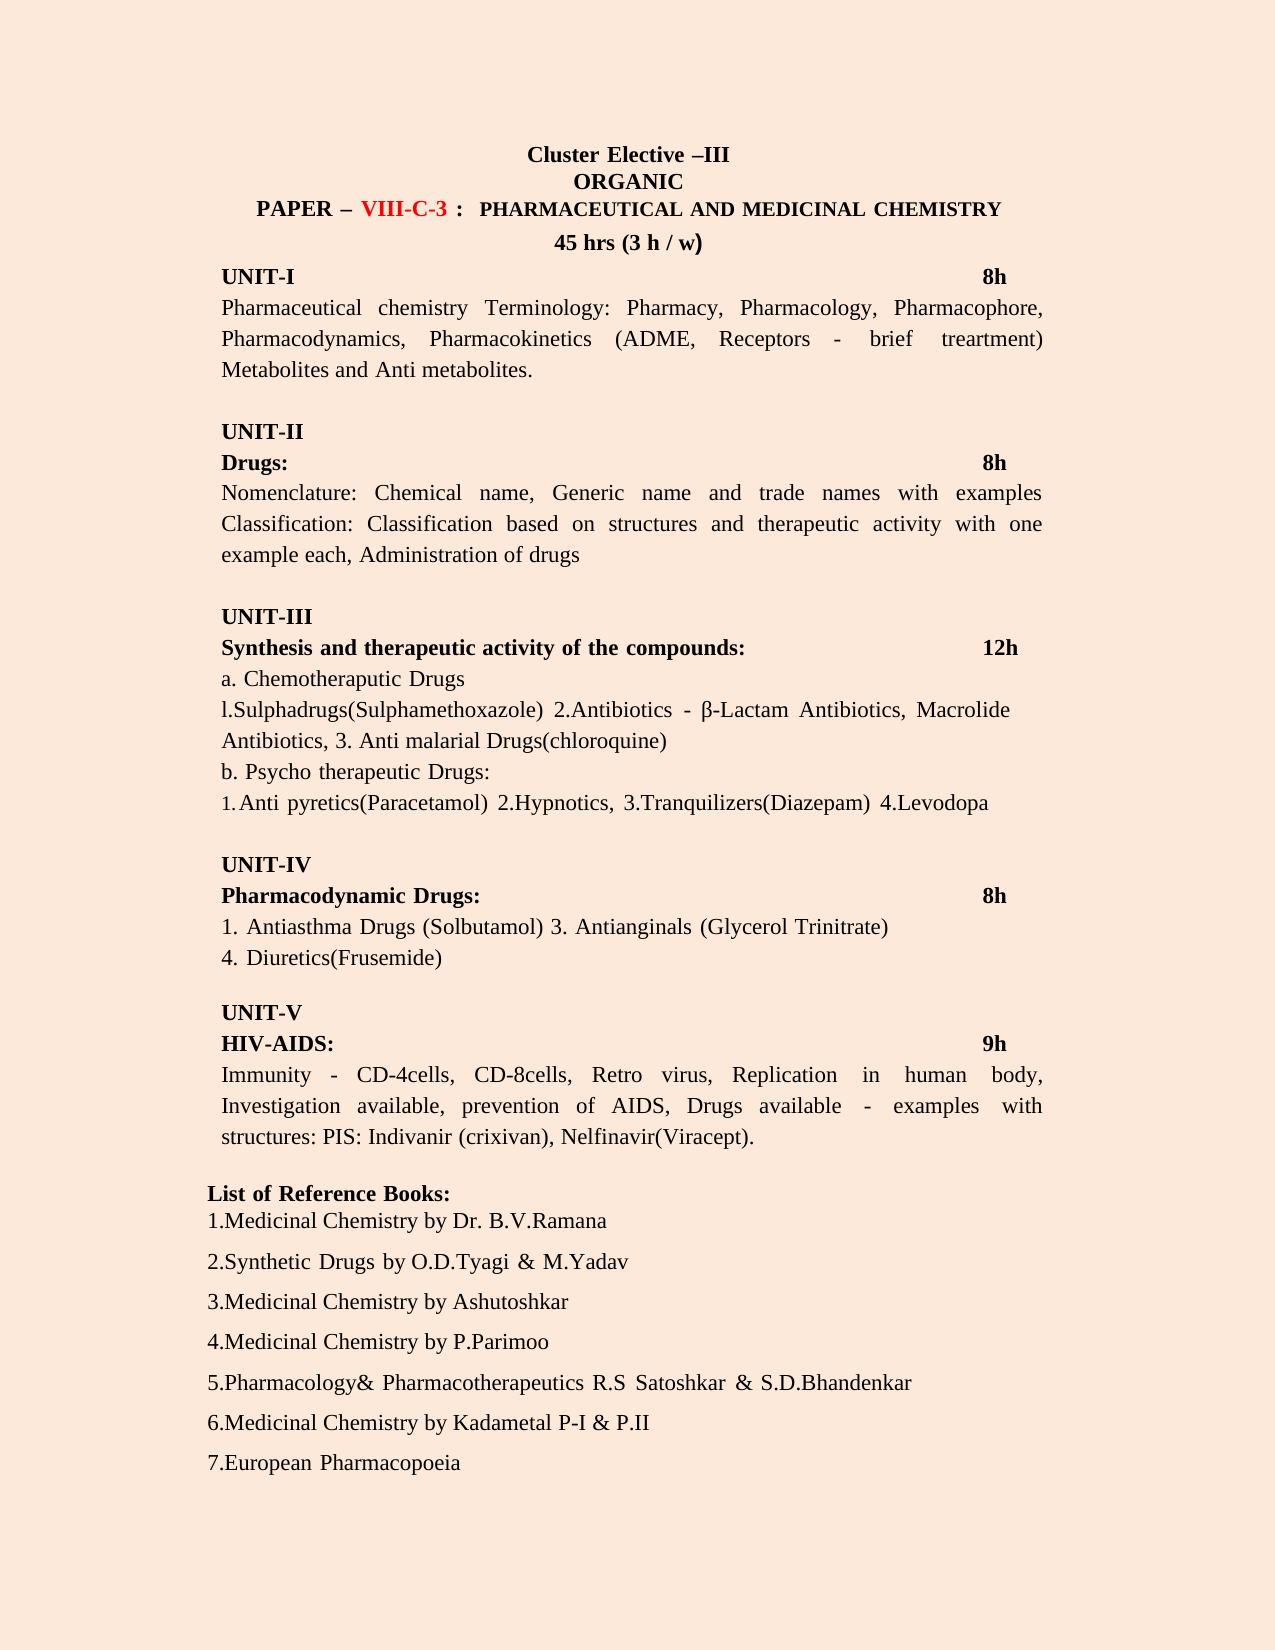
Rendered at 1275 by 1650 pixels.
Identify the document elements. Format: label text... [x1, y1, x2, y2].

text 4. Diuretics(Frusemide) [221, 944, 1204, 970]
list Chemotheraputic Drugs [221, 665, 1204, 691]
text Nomenclature: Chemical name, Generic name and trade names with examples Classification: Classification based on structures and therapeutic activity with one example each, Administration of drugs [221, 479, 1042, 568]
text Pharmaceutical chemistry Terminology: Pharmacy, Pharmacology, Pharmacophore, Pharmacodynamics, Pharmacokinetics (ADME, Receptors - brief treartment) Metabolites and Anti metabolites. [221, 294, 1043, 382]
text Synthesis and therapeutic activity of the compounds: 12h [221, 634, 1204, 661]
subtitle List of Reference Books: [207, 1180, 1204, 1207]
list Psycho therapeutic Drugs: [221, 758, 1204, 784]
subtitle UNIT-IV [221, 851, 1204, 878]
text 5.Pharmacology& Pharmacotherapeutics R.S Satoshkar & S.D.Bhandenkar 6.Medicinal Chemistry by Kadametal P-I & P.II [207, 1369, 988, 1435]
text Immunity - CD-4cells, CD-8cells, Retro virus, Replication in human body, Investigation available, prevention of AIDS, Drugs available - examples with structures: PIS: Indivanir (crixivan), Nelfinavir(Viracept). [221, 1061, 1043, 1149]
list Anti pyretics(Paracetamol) 2.Hypnotics, 3.Tranquilizers(Diazepam) 4.Levodopa [221, 789, 1204, 815]
subtitle UNIT-III [221, 603, 1204, 629]
text UNIT-I 8h [221, 263, 1204, 290]
subtitle 45 hrs (3 h / w) [181, 229, 1076, 256]
subtitle UNIT-V [221, 999, 1204, 1025]
text PAPER – VIII-C-3 : PHARMACEUTICAL AND MEDICINAL CHEMISTRY [182, 195, 1076, 221]
text 1.Medicinal Chemistry by Dr. B.V.Ramana 2.Synthetic Drugs by O.D.Tyagi & M.Yadav 3.Medicinal Chemistry by Ashutoshkar 4.Medicinal Chemistry by P.Parimoo [207, 1207, 677, 1355]
text HIV-AIDS: 9h [221, 1030, 1204, 1056]
text 7.European Pharmacopoeia [207, 1449, 1204, 1475]
subtitle UNIT-II [221, 418, 1204, 444]
text l.Sulphadrugs(Sulphamethoxazole) 2.Antibiotics - β-Lactam Antibiotics, Macrolide Antibiotics, 3. Anti malarial Drugs(chloroquine) [221, 696, 1050, 753]
text Drugs: 8h [221, 449, 1204, 475]
text 1. Antiasthma Drugs (Solbutamol) 3. Antianginals (Glycerol Trinitrate) [221, 913, 1204, 939]
subtitle Cluster Elective –III ORGANIC [491, 142, 766, 194]
text Pharmacodynamic Drugs: 8h [221, 882, 1204, 909]
